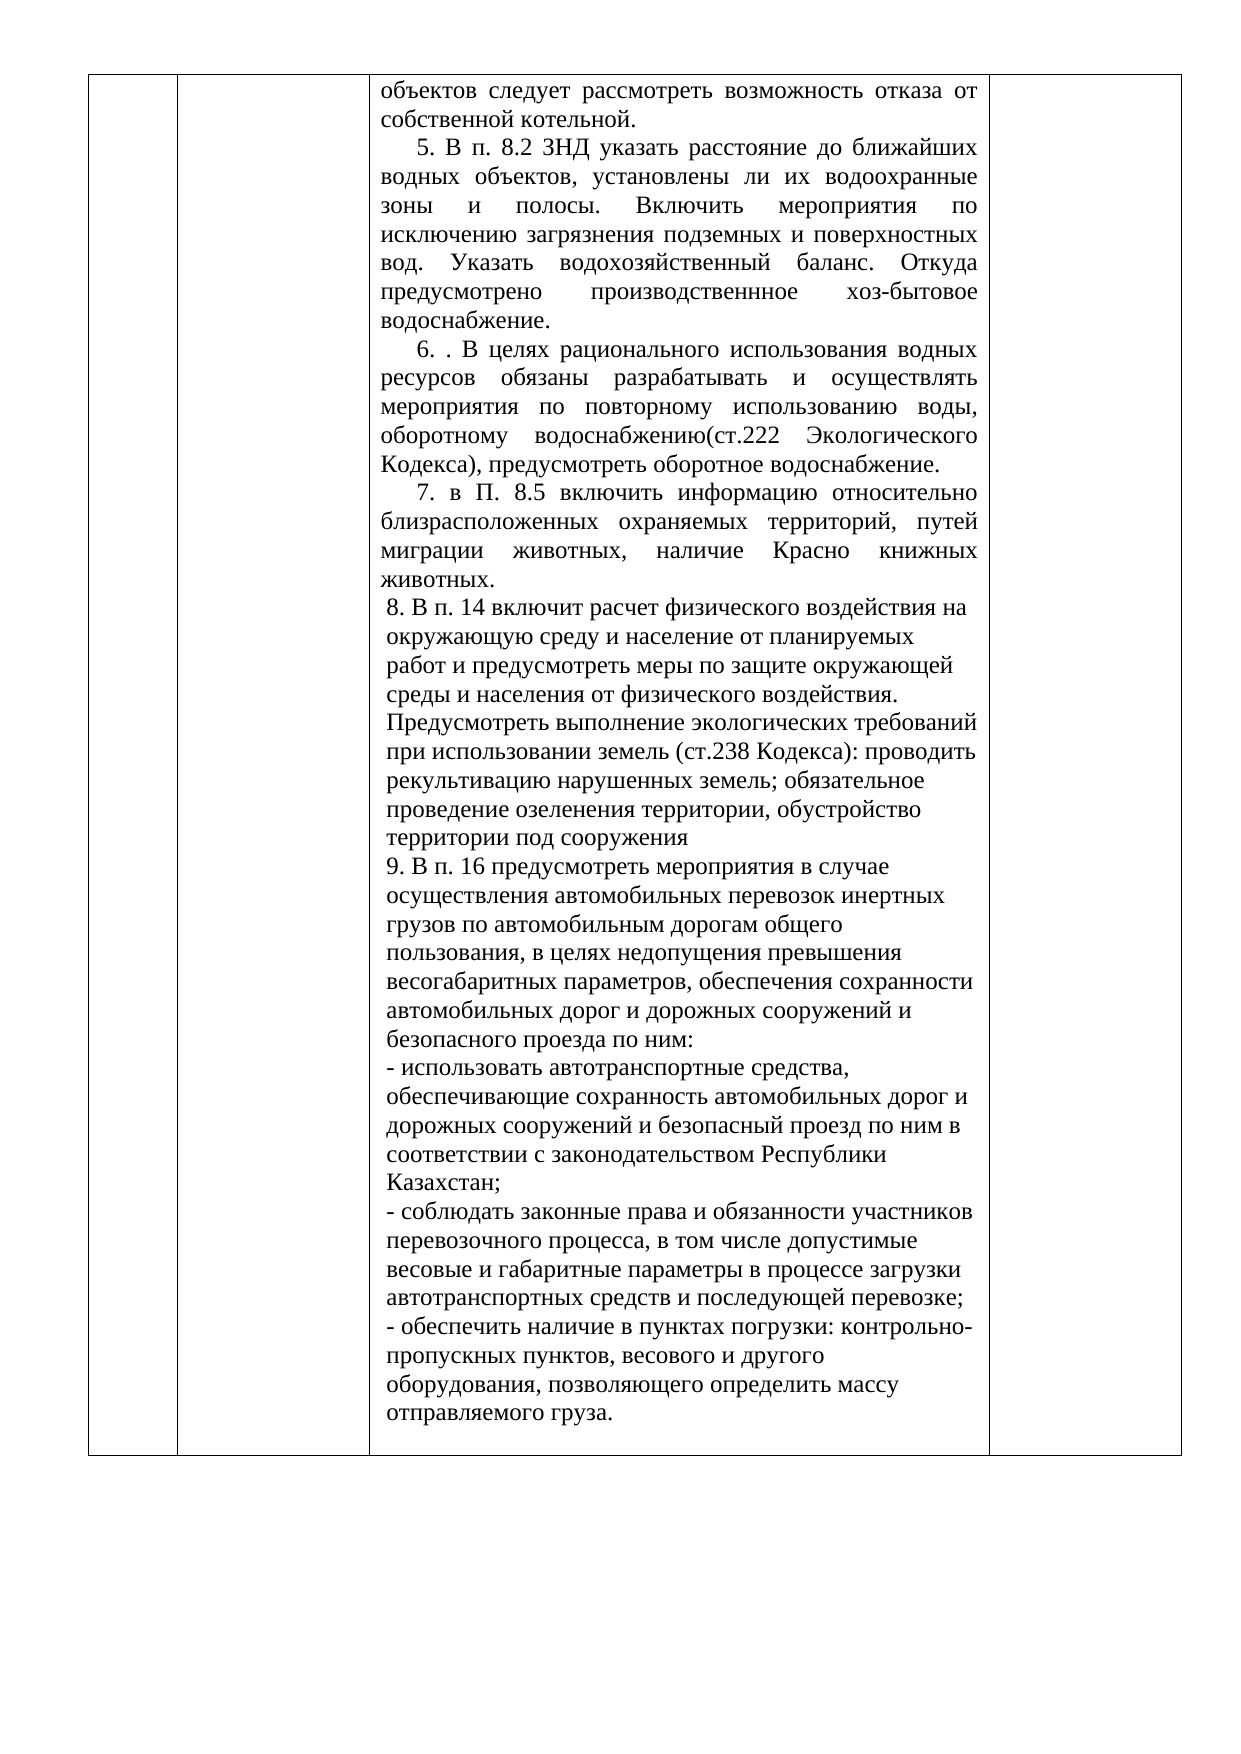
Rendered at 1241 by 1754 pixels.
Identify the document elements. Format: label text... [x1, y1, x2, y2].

table_cell 9 [89, 75, 177, 1455]
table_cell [370, 75, 989, 1455]
table_cell [990, 75, 1181, 1455]
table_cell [178, 75, 369, 1455]
